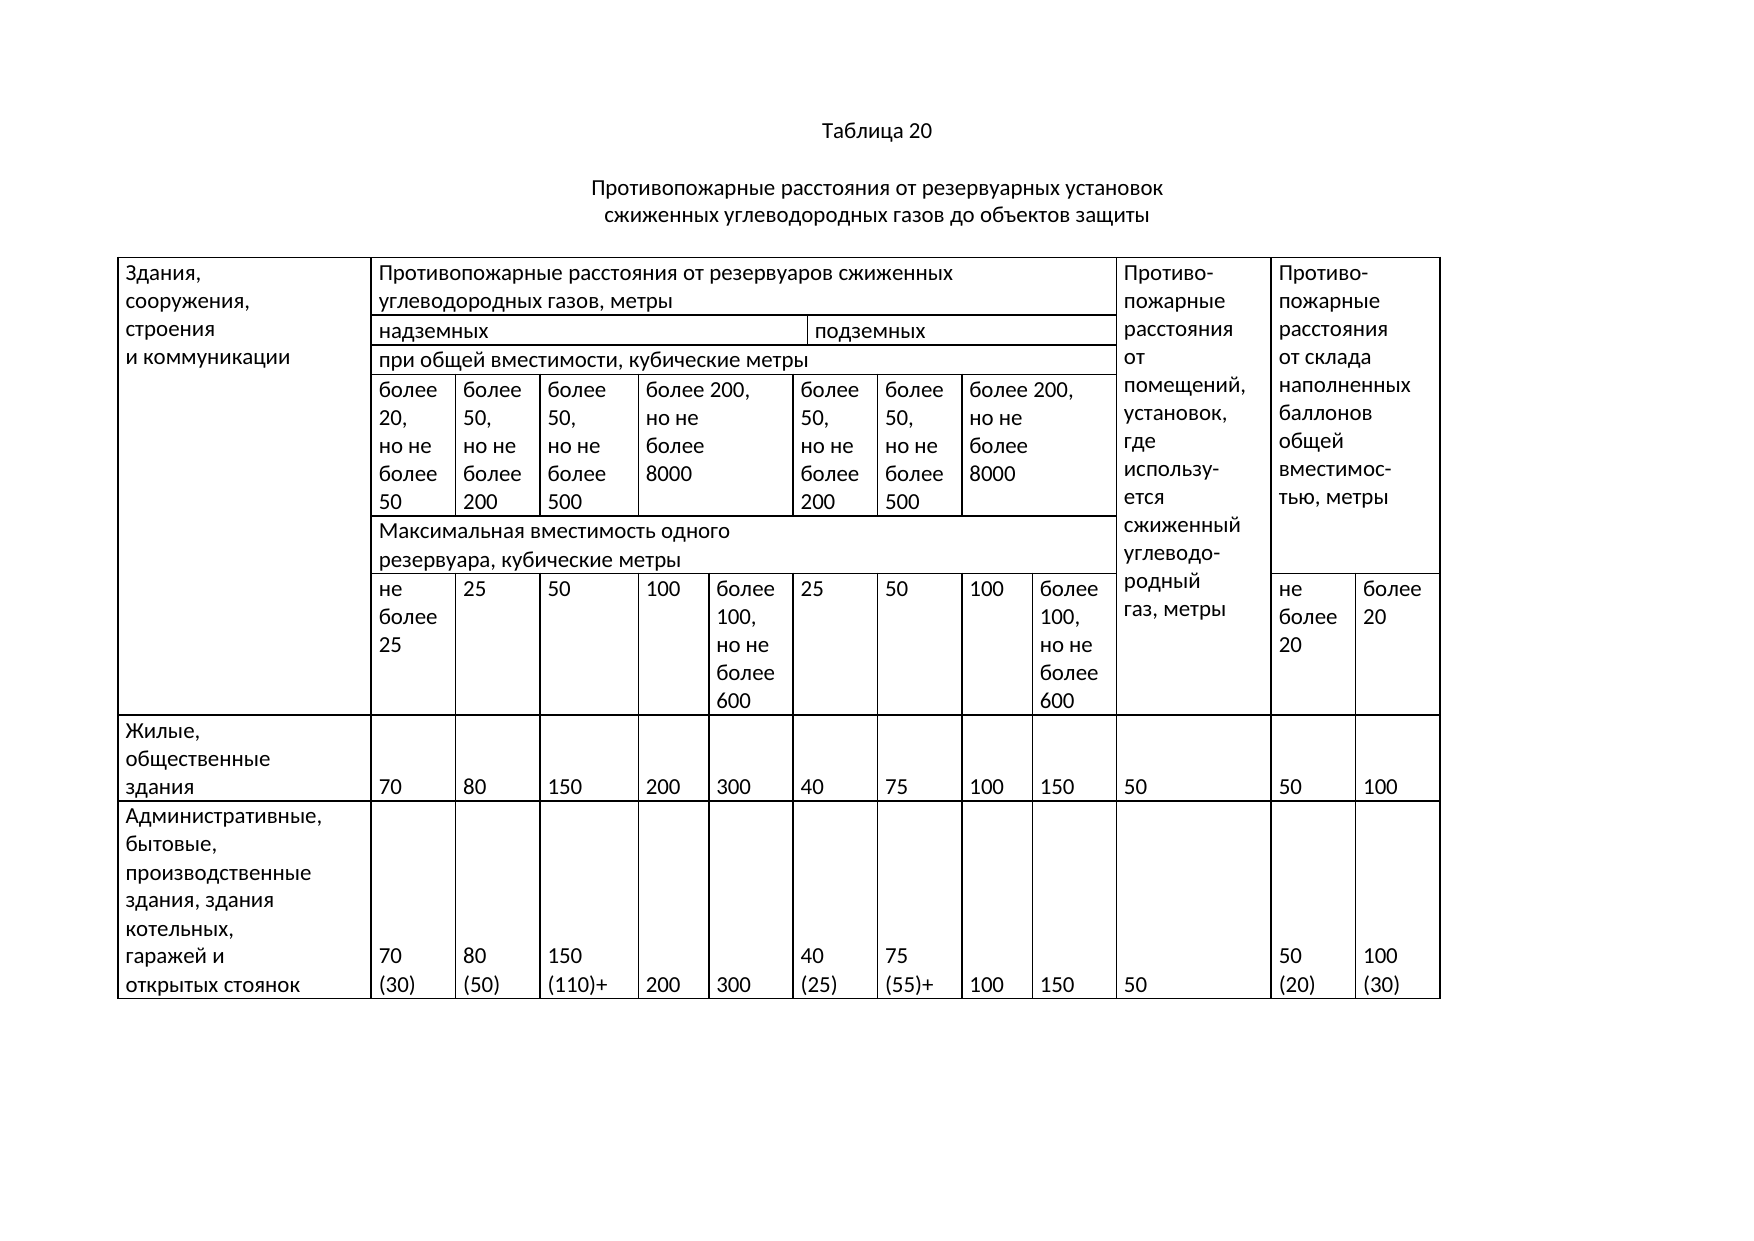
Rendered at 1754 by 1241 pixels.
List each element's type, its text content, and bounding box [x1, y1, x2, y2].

text сжиженных углеводородных газов до объектов защиты [118, 201, 1636, 229]
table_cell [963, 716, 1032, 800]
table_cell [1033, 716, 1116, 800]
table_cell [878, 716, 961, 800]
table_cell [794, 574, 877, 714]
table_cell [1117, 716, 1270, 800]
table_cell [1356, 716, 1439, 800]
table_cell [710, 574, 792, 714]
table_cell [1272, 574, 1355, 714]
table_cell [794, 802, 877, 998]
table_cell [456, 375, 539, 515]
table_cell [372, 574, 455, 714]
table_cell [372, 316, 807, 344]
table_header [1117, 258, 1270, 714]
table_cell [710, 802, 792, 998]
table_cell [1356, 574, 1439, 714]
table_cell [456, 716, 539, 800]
text Противопожарные расстояния от резервуарных установок [118, 173, 1636, 201]
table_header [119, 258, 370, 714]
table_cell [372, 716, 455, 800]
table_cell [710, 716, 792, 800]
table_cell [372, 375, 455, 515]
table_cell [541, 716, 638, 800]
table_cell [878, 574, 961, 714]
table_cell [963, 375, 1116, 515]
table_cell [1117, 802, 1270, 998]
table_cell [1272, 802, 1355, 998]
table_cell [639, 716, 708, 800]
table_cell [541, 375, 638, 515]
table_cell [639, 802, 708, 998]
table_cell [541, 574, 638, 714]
text Таблица 20 [118, 117, 1636, 144]
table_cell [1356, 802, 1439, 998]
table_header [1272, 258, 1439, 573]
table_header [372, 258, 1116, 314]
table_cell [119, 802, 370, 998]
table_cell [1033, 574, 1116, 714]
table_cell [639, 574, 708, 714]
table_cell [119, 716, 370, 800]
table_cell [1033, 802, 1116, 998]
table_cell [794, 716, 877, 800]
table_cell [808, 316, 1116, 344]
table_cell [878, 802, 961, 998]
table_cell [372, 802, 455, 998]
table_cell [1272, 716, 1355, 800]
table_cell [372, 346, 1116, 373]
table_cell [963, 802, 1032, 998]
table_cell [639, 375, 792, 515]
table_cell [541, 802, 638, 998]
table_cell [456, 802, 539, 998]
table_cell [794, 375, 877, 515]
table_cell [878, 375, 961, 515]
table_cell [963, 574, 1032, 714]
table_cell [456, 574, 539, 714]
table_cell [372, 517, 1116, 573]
